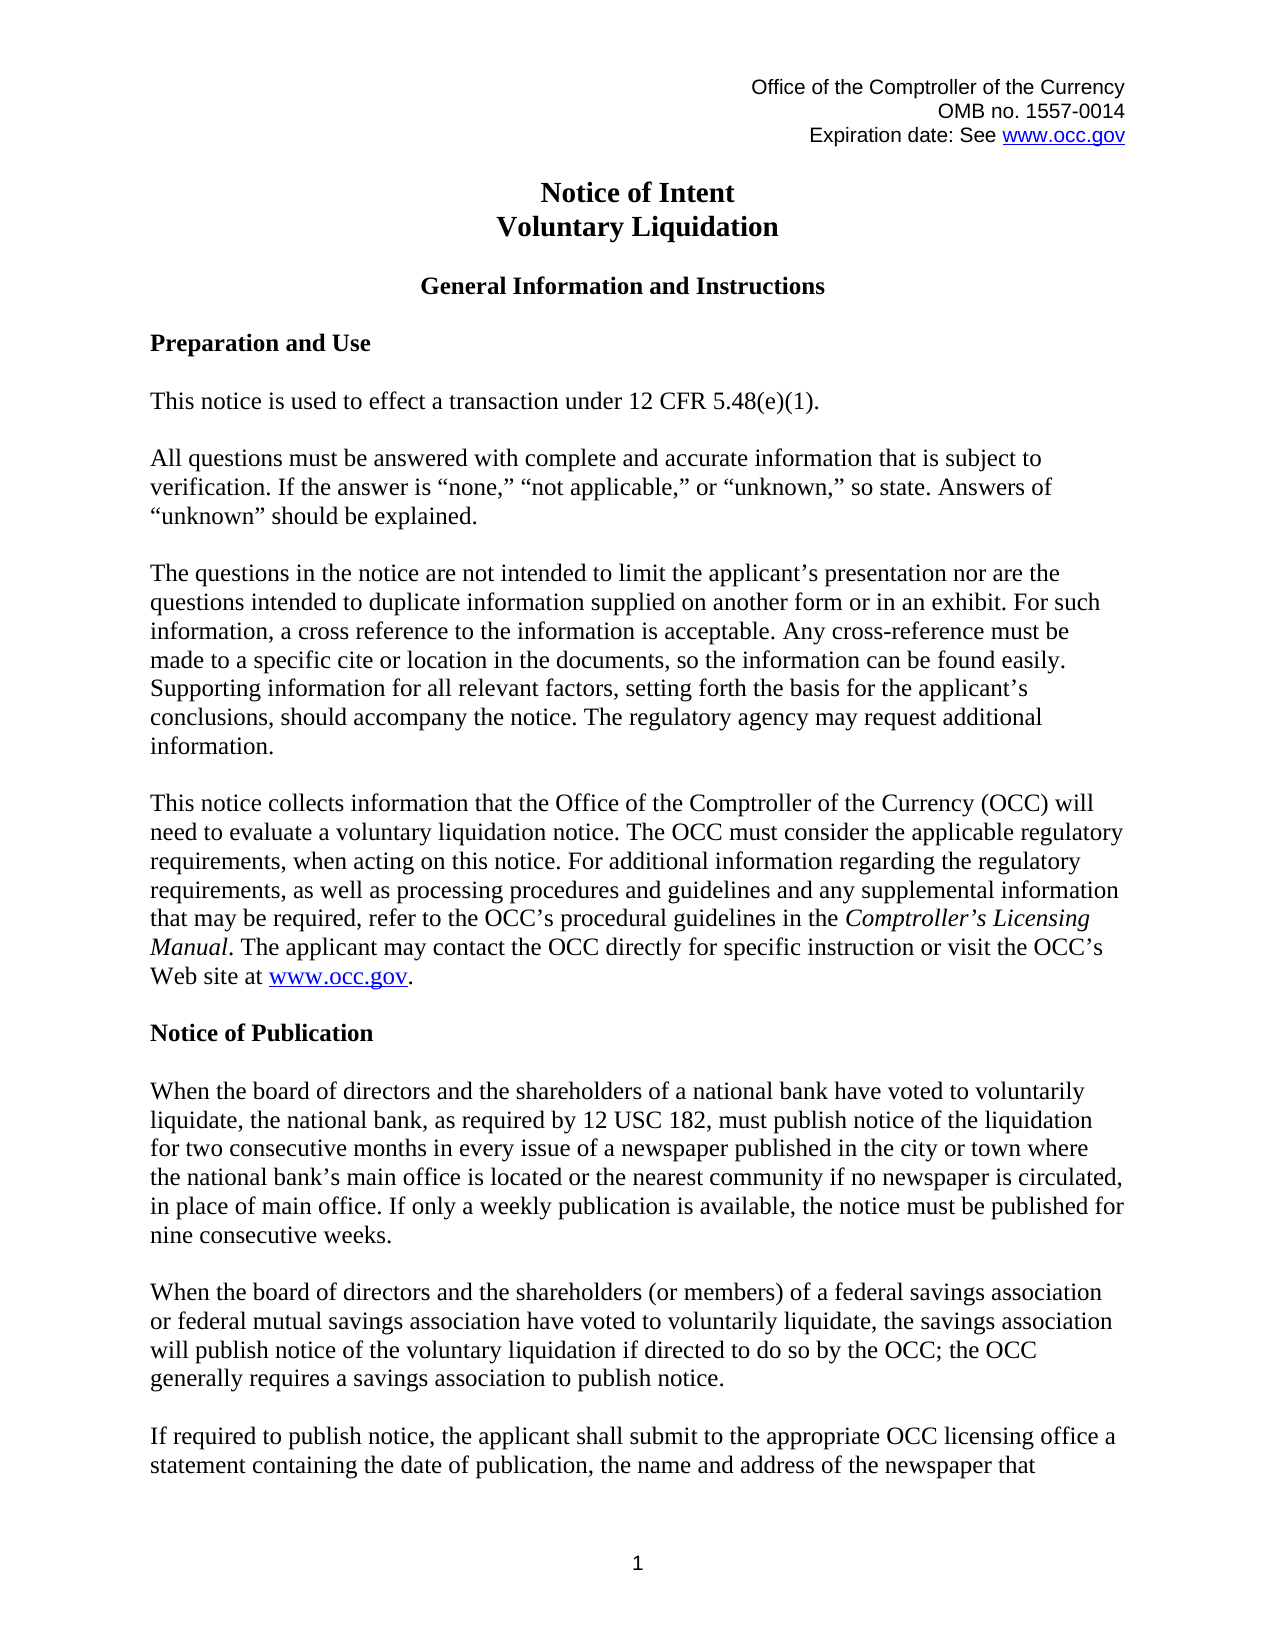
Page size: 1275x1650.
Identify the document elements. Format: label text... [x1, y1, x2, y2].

text All questions must be answered with complete and accurate information that is subject to verification. If the answer is “none,” “not applicable,” or “unknown,” so state. Answers of “unknown” should be explained. [150, 443, 1125, 530]
text Notice of Publication [150, 1018, 1125, 1047]
text This notice collects information that the Office of the Comptroller of the Currency (OCC) will need to evaluate a voluntary liquidation notice. The OCC must consider the applicable regulatory requirements, when acting on this notice. For additional information regarding the regulatory requirements, as well as processing procedures and guidelines and any supplemental information that may be required, refer to the OCC’s procedural guidelines in the Comptroller’s Licensing Manual. The applicant may contact the OCC directly for specific instruction or visit the OCC’s Web site at www.occ.gov. [150, 788, 1125, 990]
text General Information and Instructions [150, 271, 1095, 300]
text When the board of directors and the shareholders (or members) of a federal savings association or federal mutual savings association have voted to voluntarily liquidate, the savings association will publish notice of the voluntary liquidation if directed to do so by the OCC; the OCC generally requires a savings association to publish notice. [150, 1277, 1125, 1392]
text Preparation and Use [150, 328, 1125, 357]
text Notice of Intent [150, 175, 1125, 209]
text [150, 1421, 1125, 1478]
text Voluntary Liquidation [150, 209, 1125, 242]
text When the board of directors and the shareholders of a national bank have voted to voluntarily liquidate, the national bank, as required by 12 USC 182, must publish notice of the liquidation for two consecutive months in every issue of a newspaper published in the city or town where the national bank’s main office is located or the nearest community if no newspaper is circulated, in place of main office. If only a weekly publication is available, the notice must be published for nine consecutive weeks. [150, 1076, 1125, 1248]
text The questions in the notice are not intended to limit the applicant’s presentation nor are the questions intended to duplicate information supplied on another form or in an exhibit. For such information, a cross reference to the information is acceptable. Any cross-reference must be made to a specific cite or location in the documents, so the information can be found easily. Supporting information for all relevant factors, setting forth the basis for the applicant’s conclusions, should accompany the notice. The regulatory agency may request additional information. [150, 558, 1125, 760]
text This notice is used to effect a transaction under 12 CFR 5.48(e)(1). [150, 386, 1125, 415]
